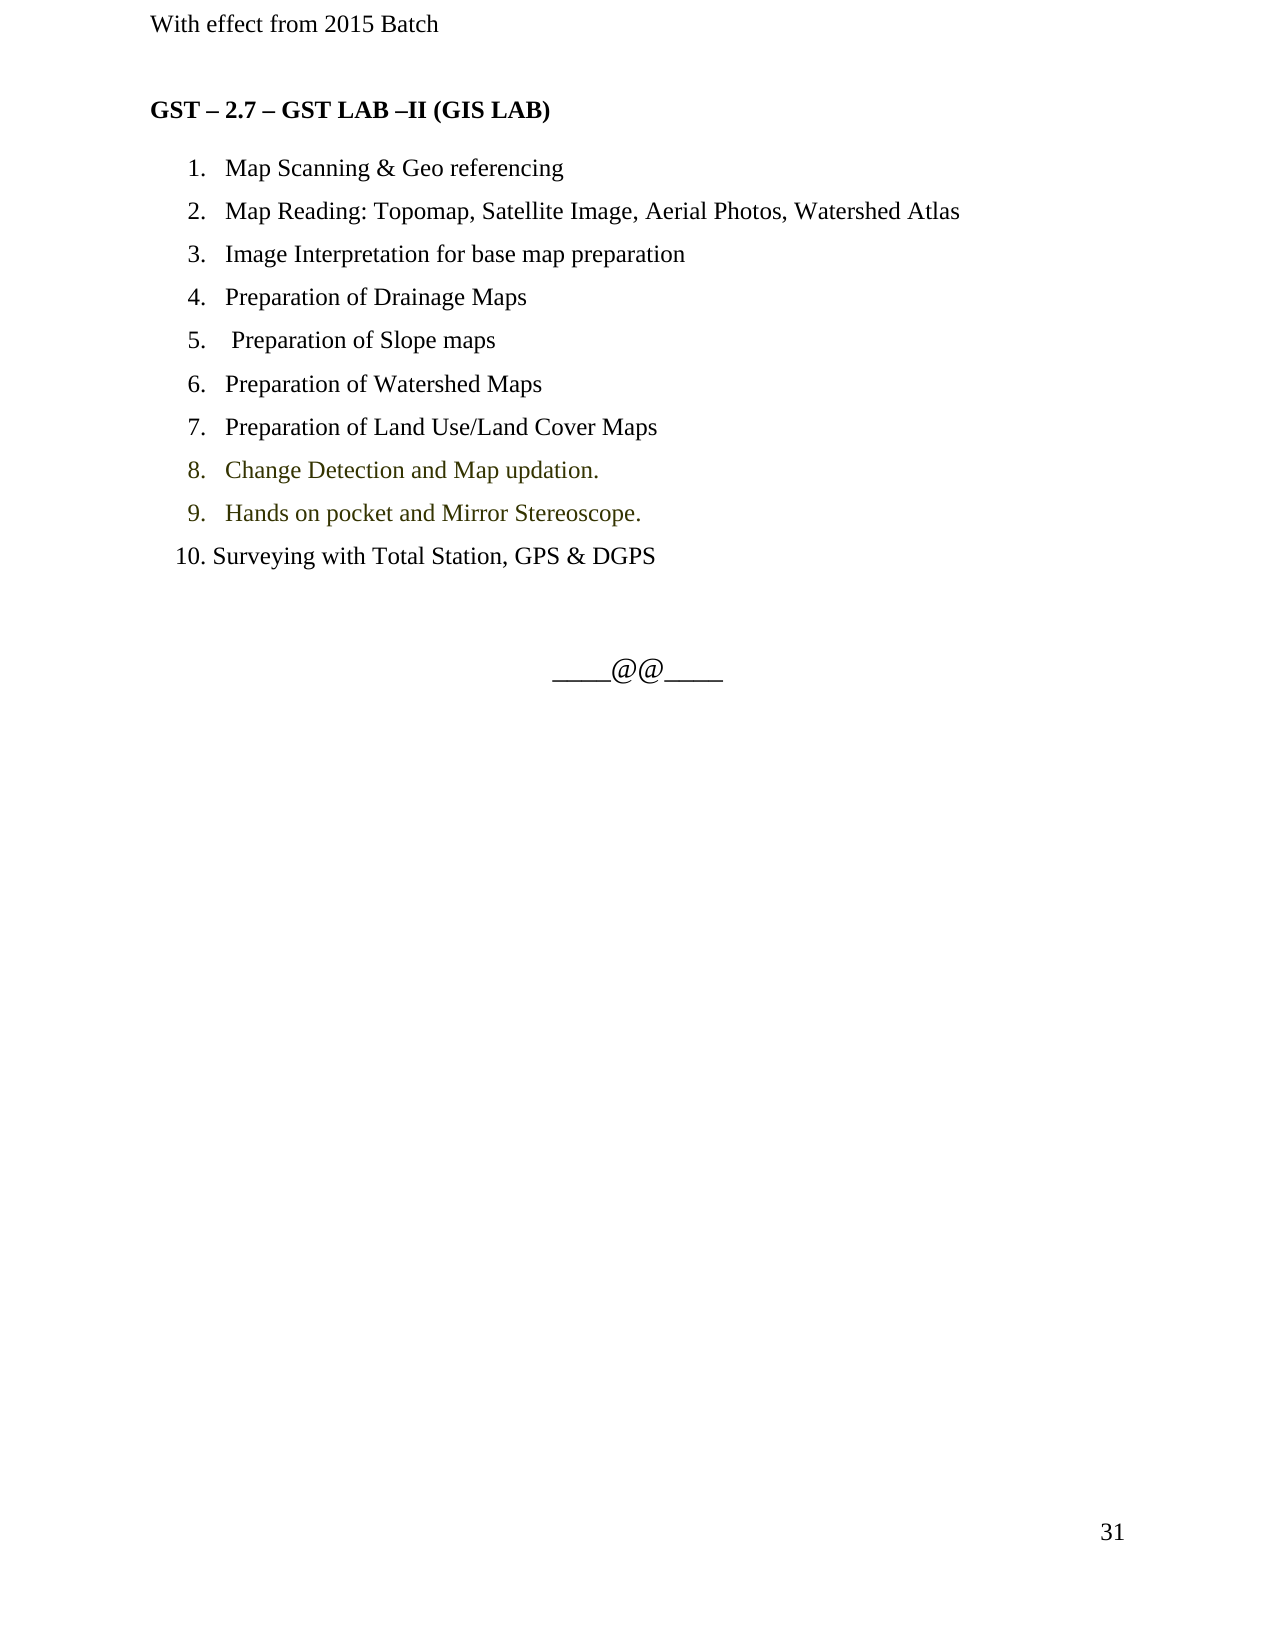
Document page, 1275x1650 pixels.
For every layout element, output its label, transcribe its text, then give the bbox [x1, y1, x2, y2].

text ____@@____ [150, 651, 1125, 685]
list Preparation of Land Use/Land Cover Maps [187, 412, 1125, 441]
list Map Scanning & Geo referencing [187, 153, 1125, 182]
list Hands on pocket and Mirror Stereoscope. [187, 498, 1125, 527]
text GST – 2.7 – GST LAB –II (GIS LAB) [150, 96, 1125, 124]
list Map Reading: Topomap, Satellite Image, Aerial Photos, Watershed Atlas [187, 196, 1125, 225]
list Preparation of Drainage Maps [187, 282, 1125, 311]
list Image Interpretation for base map preparation [187, 239, 1125, 268]
list Preparation of Watershed Maps [187, 369, 1125, 397]
text 10. Surveying with Total Station, GPS & DGPS [150, 541, 1125, 570]
list Preparation of Slope maps [187, 326, 1125, 354]
list Change Detection and Map updation. [187, 455, 1125, 484]
